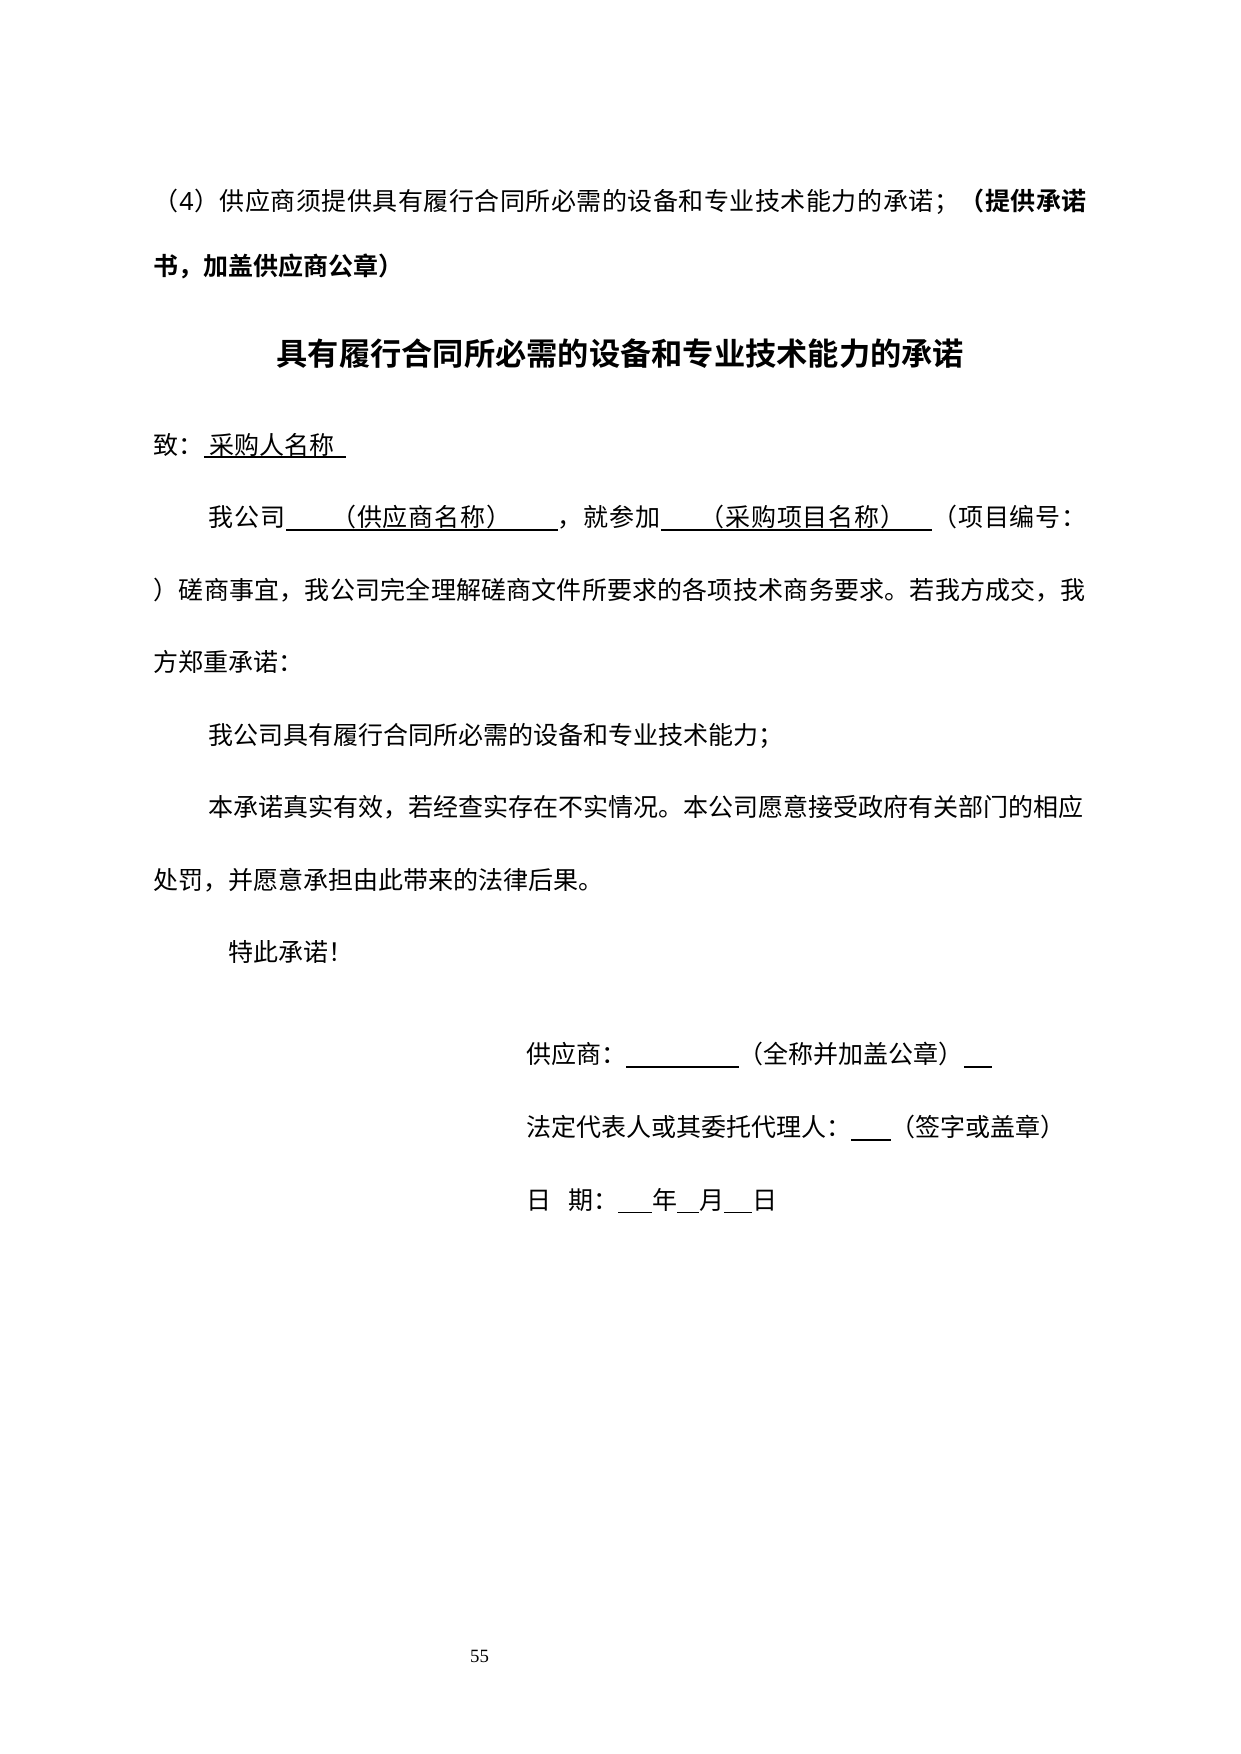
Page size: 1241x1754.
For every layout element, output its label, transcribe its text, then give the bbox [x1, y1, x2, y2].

text 日 期： 年 月 日 [526, 1151, 1087, 1224]
text 我公司 （供应商名称） ，就参加 （采购项目名称） （项目编号： ）磋商事宜，我公司完全理解磋商文件所要求的各项技术商务要求。若我方成交，我方郑重承诺： [153, 498, 1087, 679]
text 供应商： （全称并加盖公章） [526, 1005, 1087, 1078]
text 本承诺真实有效，若经查实存在不实情况。本公司愿意接受政府有关部门的相应处罚，并愿意承担由此带来的法律后果。 [153, 788, 1087, 897]
text 法定代表人或其委托代理人： （签字或盖章） [526, 1078, 1087, 1151]
text 特此承诺！ [153, 933, 1087, 969]
text 我公司具有履行合同所必需的设备和专业技术能力； [153, 715, 1087, 752]
text 具有履行合同所必需的设备和专业技术能力的承诺 [153, 328, 1087, 374]
text 致： 采购人名称 [153, 425, 1087, 462]
text （4）供应商须提供具有履行合同所必需的设备和专业技术能力的承诺；（提供承诺书，加盖供应商公章） [153, 153, 1087, 283]
